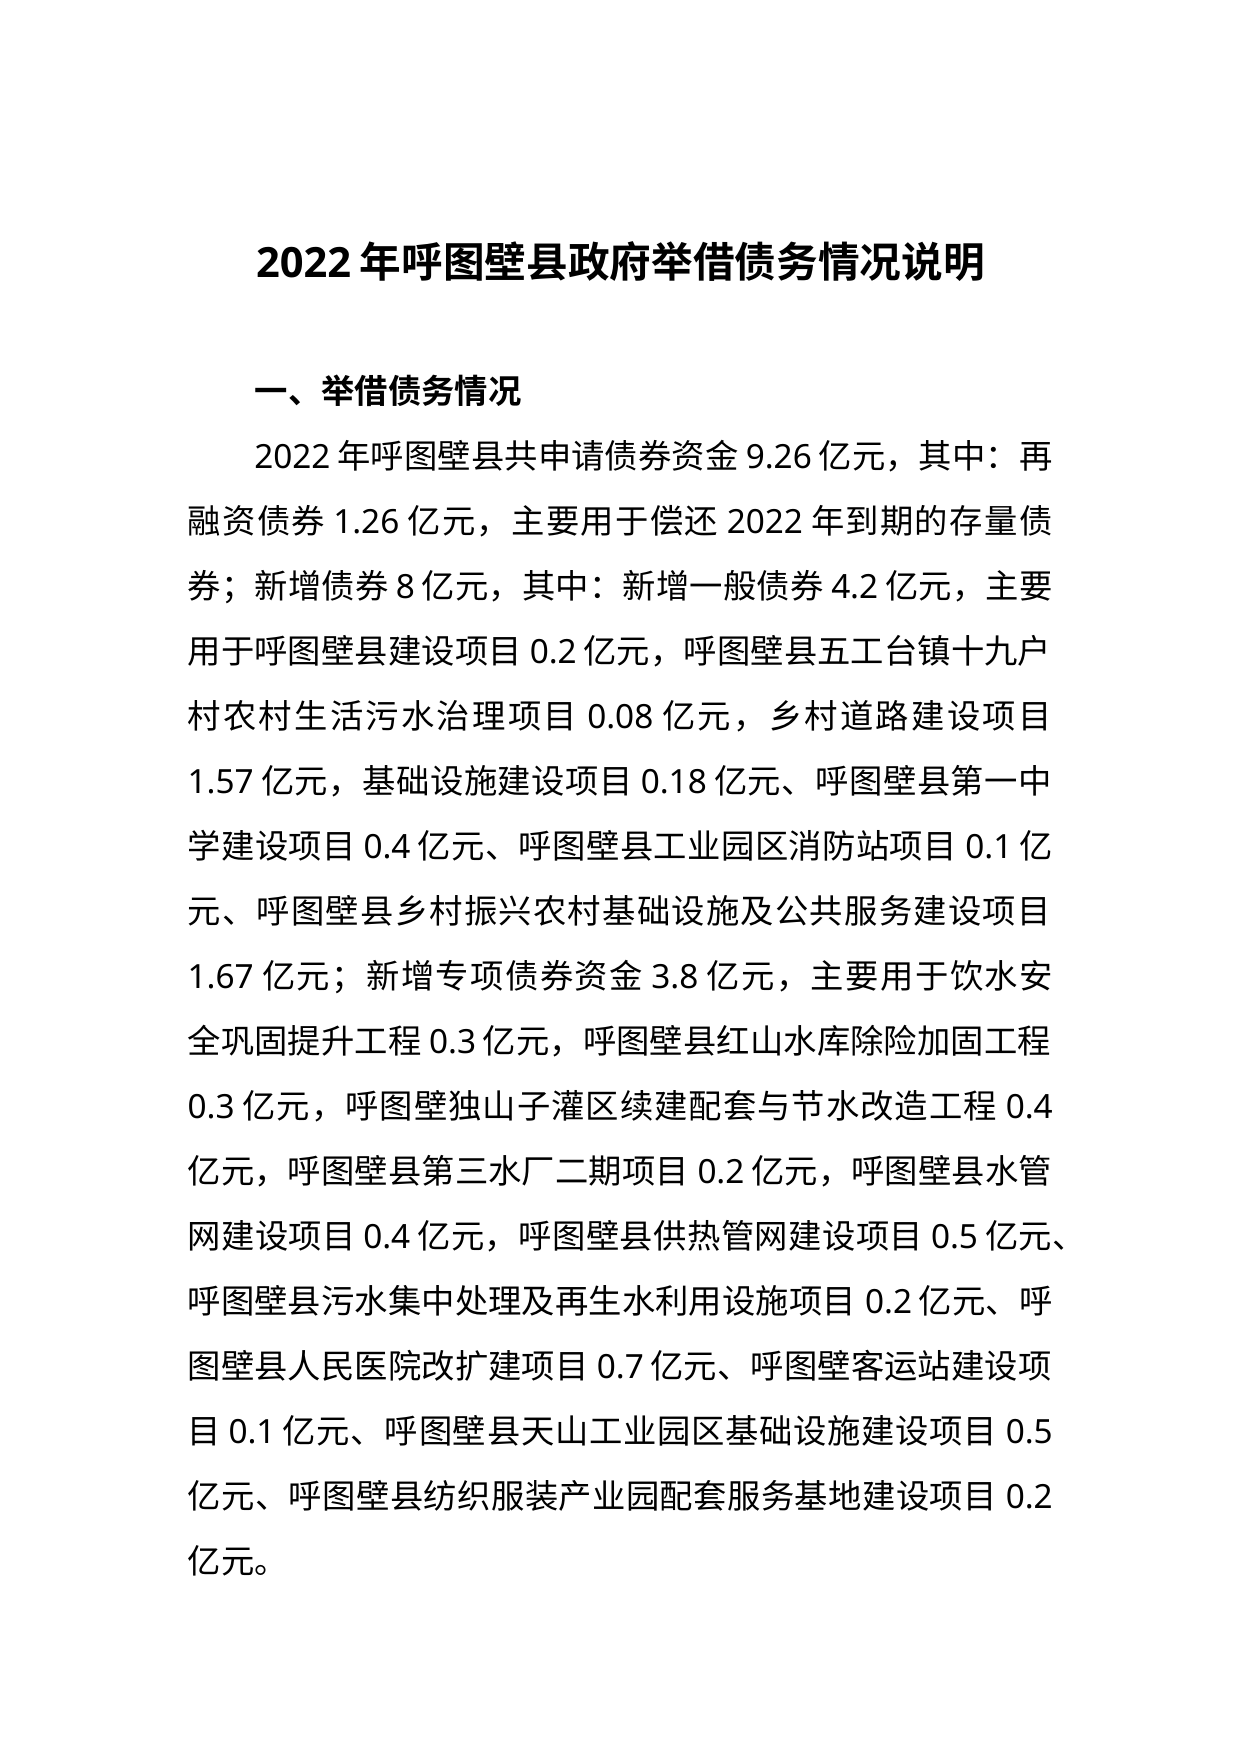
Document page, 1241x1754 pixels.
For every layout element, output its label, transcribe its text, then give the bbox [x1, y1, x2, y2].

text 2022年呼图壁县共申请债券资金9.26亿元，其中：再融资债券1.26亿元，主要用于偿还2022年到期的存量债券；新增债券8亿元，其中：新增一般债券4.2亿元，主要用于呼图壁县建设项目0.2亿元，呼图壁县五工台镇十九户村农村生活污水治理项目0.08亿元，乡村道路建设项目1.57亿元，基础设施建设项目0.18亿元、呼图壁县第一中学建设项目0.4亿元、呼图壁县工业园区消防站项目0.1亿元、呼图壁县乡村振兴农村基础设施及公共服务建设项目1.67亿元；新增专项债券资金3.8亿元，主要用于饮水安全巩固提升工程0.3亿元，呼图壁县红山水库除险加固工程0.3亿元，呼图壁独山子灌区续建配套与节水改造工程0.4亿元，呼图壁县第三水厂二期项目0.2亿元，呼图壁县水管网建设项目0.4亿元，呼图壁县供热管网建设项目0.5亿元、呼图壁县污水集中处理及再生水利用设施项目0.2亿元、呼图壁县人民医院改扩建项目0.7亿元、呼图壁客运站建设项目0.1亿元、呼图壁县天山工业园区基础设施建设项目0.5亿元、呼图壁县纺织服装产业园配套服务基地建设项目0.2亿元。 [187, 422, 1053, 1592]
text 2022年呼图壁县政府举借债务情况说明 [187, 227, 1053, 292]
text 一、举借债务情况 [187, 357, 1053, 422]
